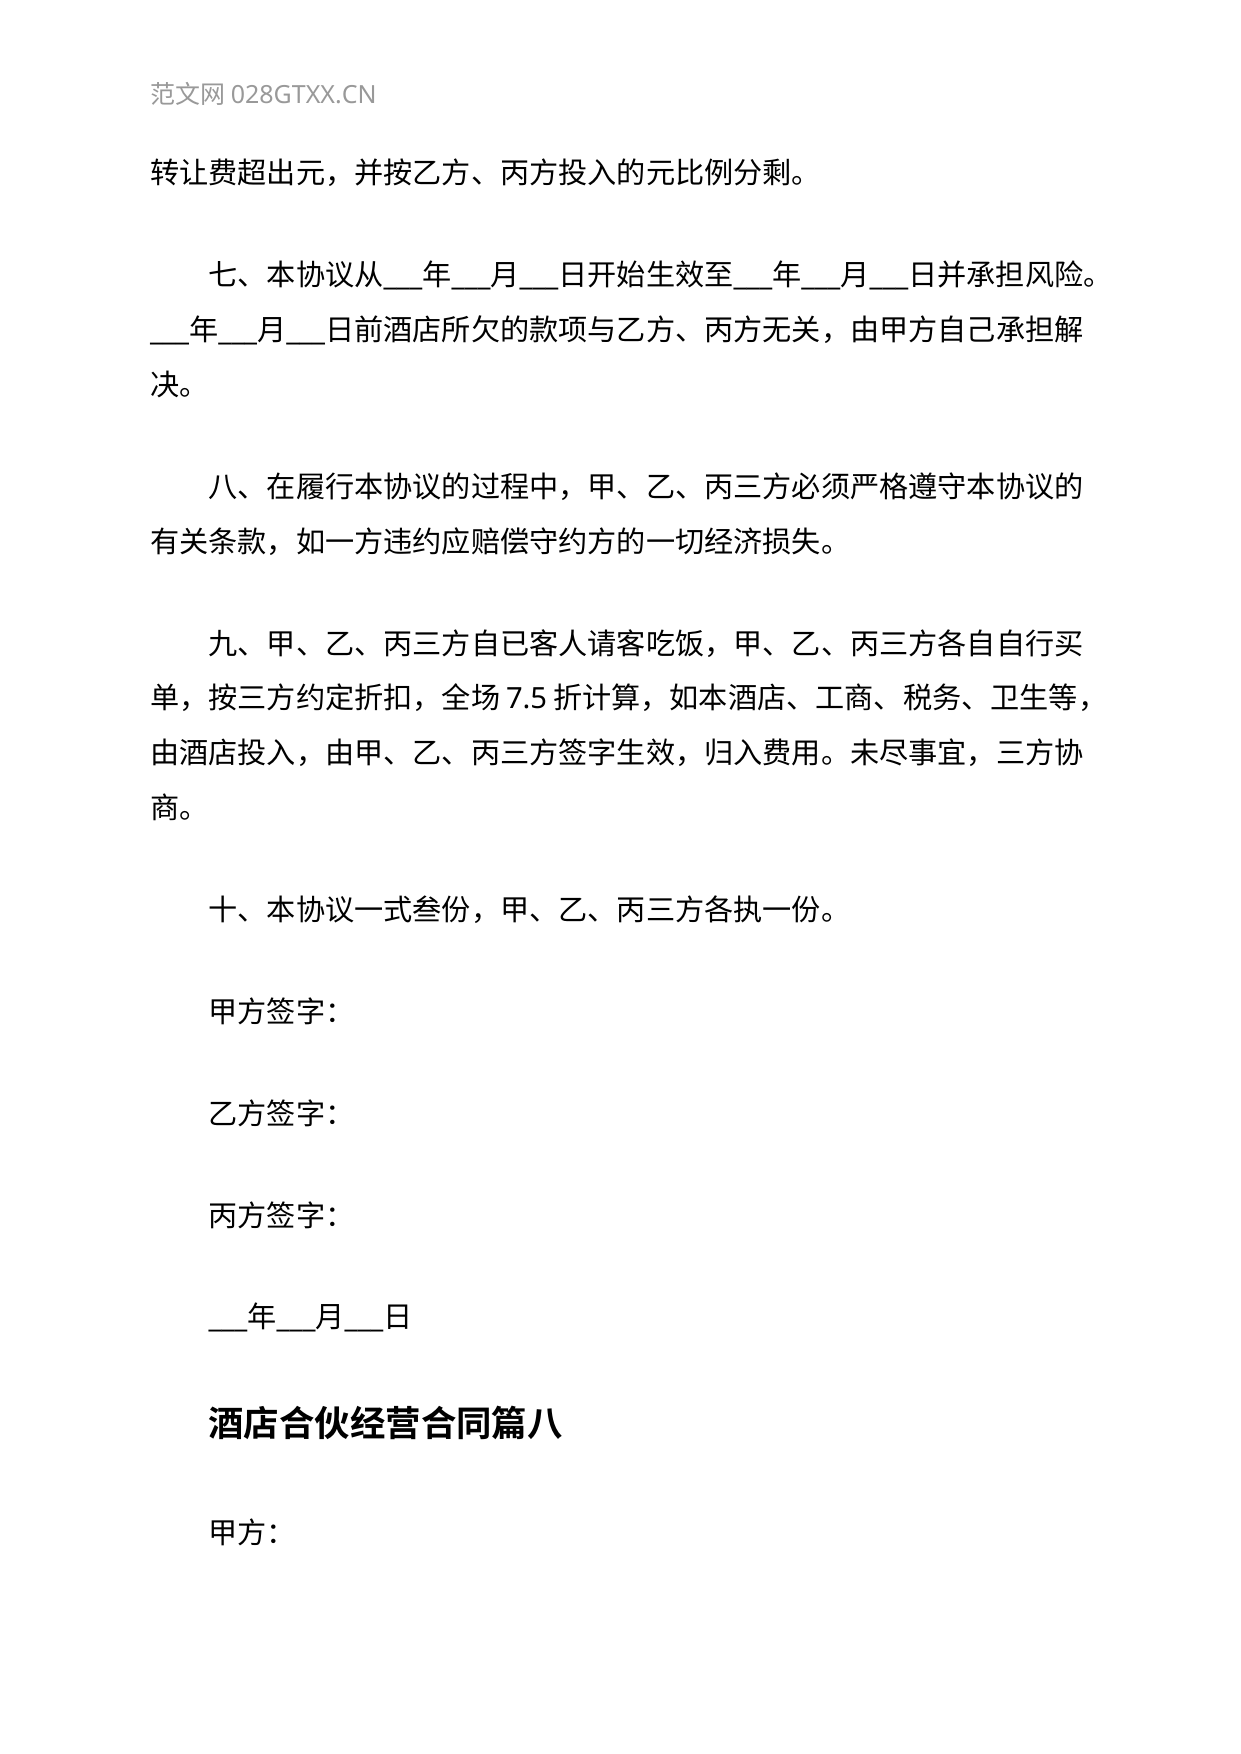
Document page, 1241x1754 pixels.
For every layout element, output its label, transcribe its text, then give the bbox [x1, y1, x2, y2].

text 九、甲、乙、丙三方自已客人请客吃饭，甲、乙、丙三方各自自行买单，按三方约定折扣，全场7.5折计算，如本酒店、工商、税务、卫生等，由酒店投入，由甲、乙、丙三方签字生效，归入费用。未尽事宜，三方协商。 [150, 620, 1090, 827]
text 八、在履行本协议的过程中，甲、乙、丙三方必须严格遵守本协议的有关条款，如一方违约应赔偿守约方的一切经济损失。 [150, 463, 1090, 561]
text 甲方： [150, 1509, 1090, 1552]
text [150, 150, 1090, 192]
text 乙方签字： [150, 1090, 1090, 1133]
text 七、本协议从___年___月___日开始生效至___年___月___日并承担风险。___年___月___日前酒店所欠的款项与乙方、丙方无关，由甲方自己承担解决。 [150, 252, 1090, 404]
text 丙方签字： [150, 1192, 1090, 1234]
text ___年___月___日 [150, 1294, 1090, 1336]
text 酒店合伙经营合同篇八 [150, 1396, 1090, 1447]
text 甲方签字： [150, 988, 1090, 1031]
text 十、本协议一式叁份，甲、乙、丙三方各执一份。 [150, 887, 1090, 929]
